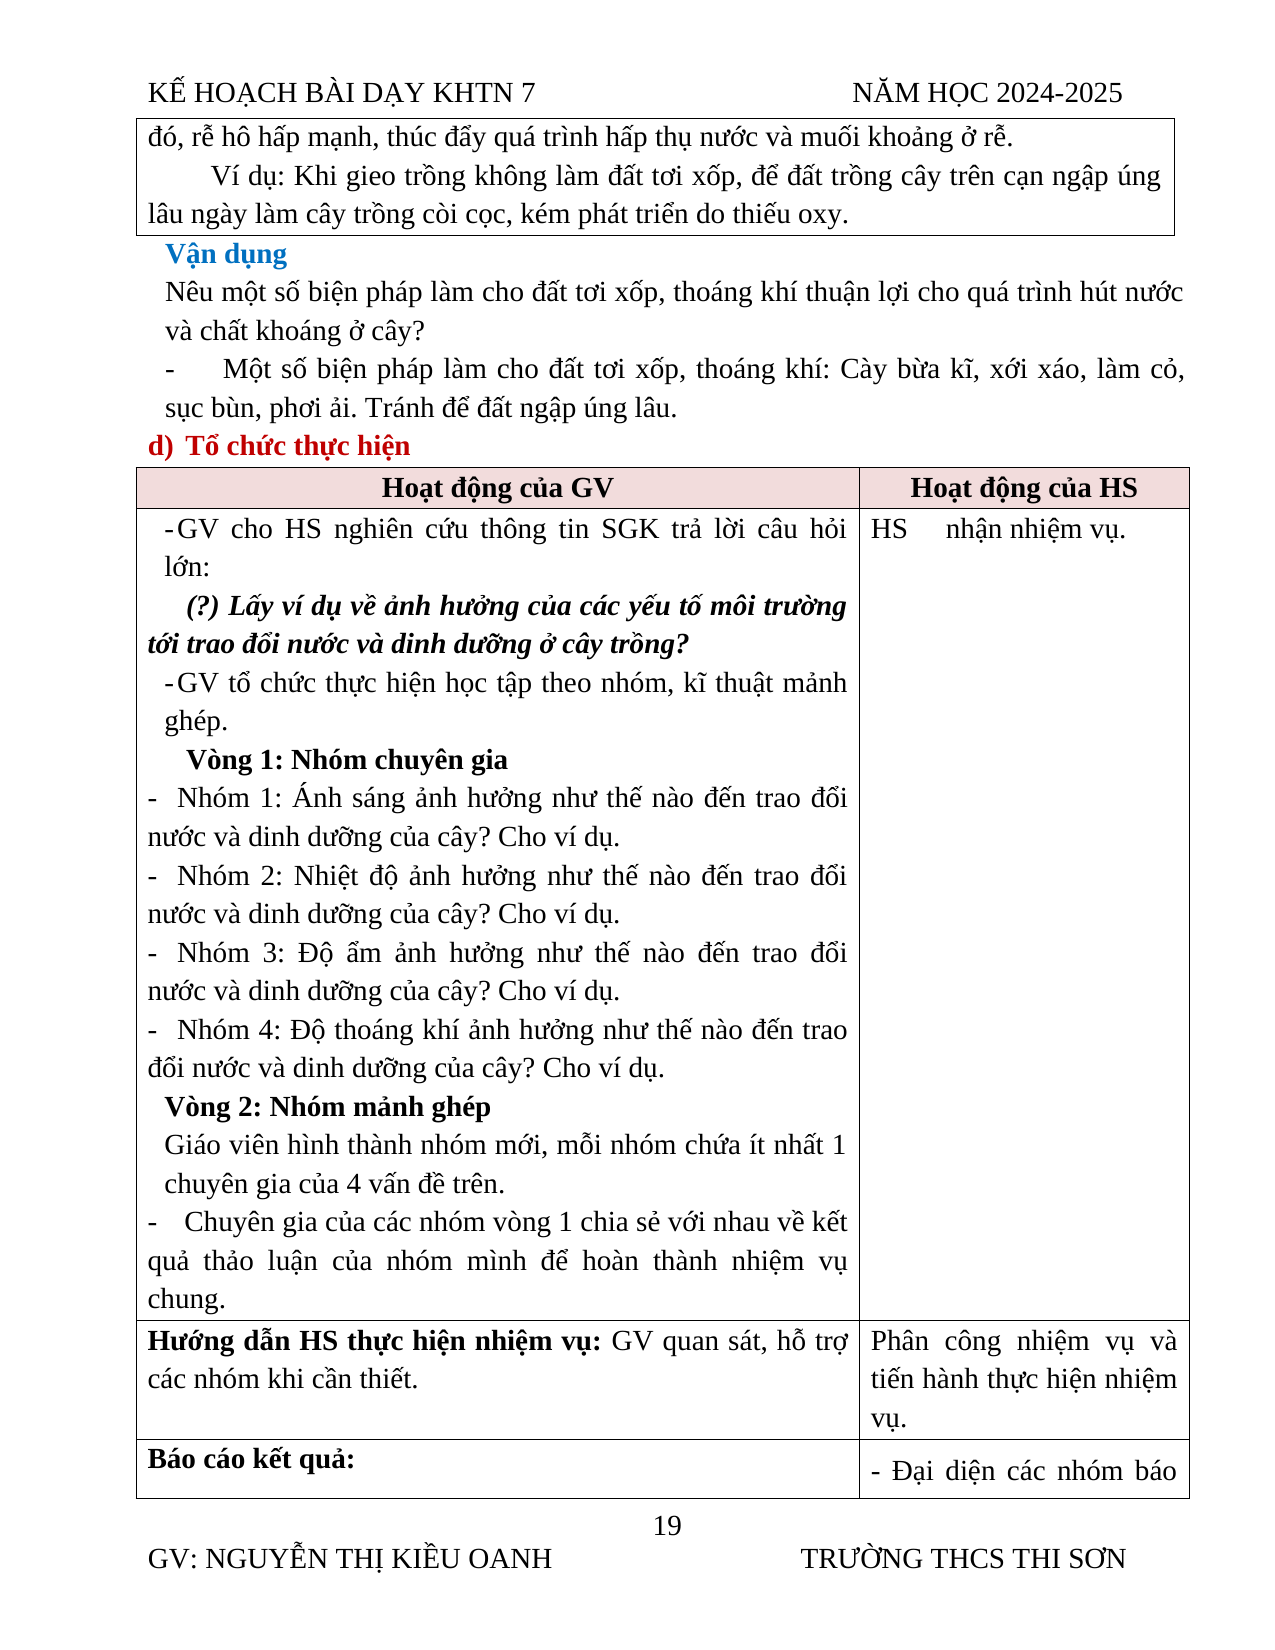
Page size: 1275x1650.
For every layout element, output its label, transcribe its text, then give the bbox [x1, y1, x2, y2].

table_header Hoạt động của GV [137, 468, 859, 508]
table_cell GV cho HS nghiên cứu thông tin SGK trả lời câu hỏi lớn: (?) Lấy ví dụ về ảnh hưởng của các yếu tố môi trường tới trao đổi nước và dinh dưỡng ở cây trồng? GV tổ chức thực hiện học tập theo nhóm, kĩ thuật mảnh ghép. Vòng 1: Nhóm chuyên gia Nhóm 1: Ánh sáng ảnh hưởng như thế nào đến trao đổi nước và dinh dưỡng của cây? Cho ví dụ. Nhóm 2: Nhiệt độ ảnh hưởng như thế nào đến trao đổi nước và dinh dưỡng của cây? Cho ví dụ. Nhóm 3: Độ ẩm ảnh hưởng như thế nào đến trao đổi nước và dinh dưỡng của cây? Cho ví dụ. Nhóm 4: Độ thoáng khí ảnh hưởng như thế nào đến trao đổi nước và dinh dưỡng của cây? Cho ví dụ. Vòng 2: Nhóm mảnh ghép Giáo viên hình thành nhóm mới, mỗi nhóm chứa ít nhất 1 chuyên gia của 4 vấn đề trên. Chuyên gia của các nhóm vòng 1 chia sẻ với nhau về kết quả thảo luận của nhóm mình để hoàn thành nhiệm vụ chung. [137, 509, 859, 1320]
list Vận dụng [165, 236, 1186, 269]
list Tổ chức thực hiện [148, 428, 1198, 462]
list Một số biện pháp làm cho đất tơi xốp, thoáng khí: Cày bừa kĩ, xới xáo, làm cỏ, sục bùn, phơi ải. Tránh để đất ngập úng lâu. [165, 351, 1186, 423]
list Nêu một số biện pháp làm cho đất tơi xốp, thoáng khí thuận lợi cho quá trình hút nước và chất khoáng ở cây? [165, 274, 1186, 346]
table_cell Phân công nhiệm vụ và tiến hành thực hiện nhiệm vụ. [860, 1321, 1189, 1438]
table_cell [137, 1440, 859, 1498]
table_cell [860, 1440, 1189, 1498]
table_cell Hướng dẫn HS thực hiện nhiệm vụ: GV quan sát, hỗ trợ các nhóm khi cần thiết. [137, 1321, 859, 1438]
table_cell HS nhận nhiệm vụ. [860, 509, 1189, 1320]
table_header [137, 119, 1174, 235]
table_header Hoạt động của HS [860, 468, 1189, 508]
